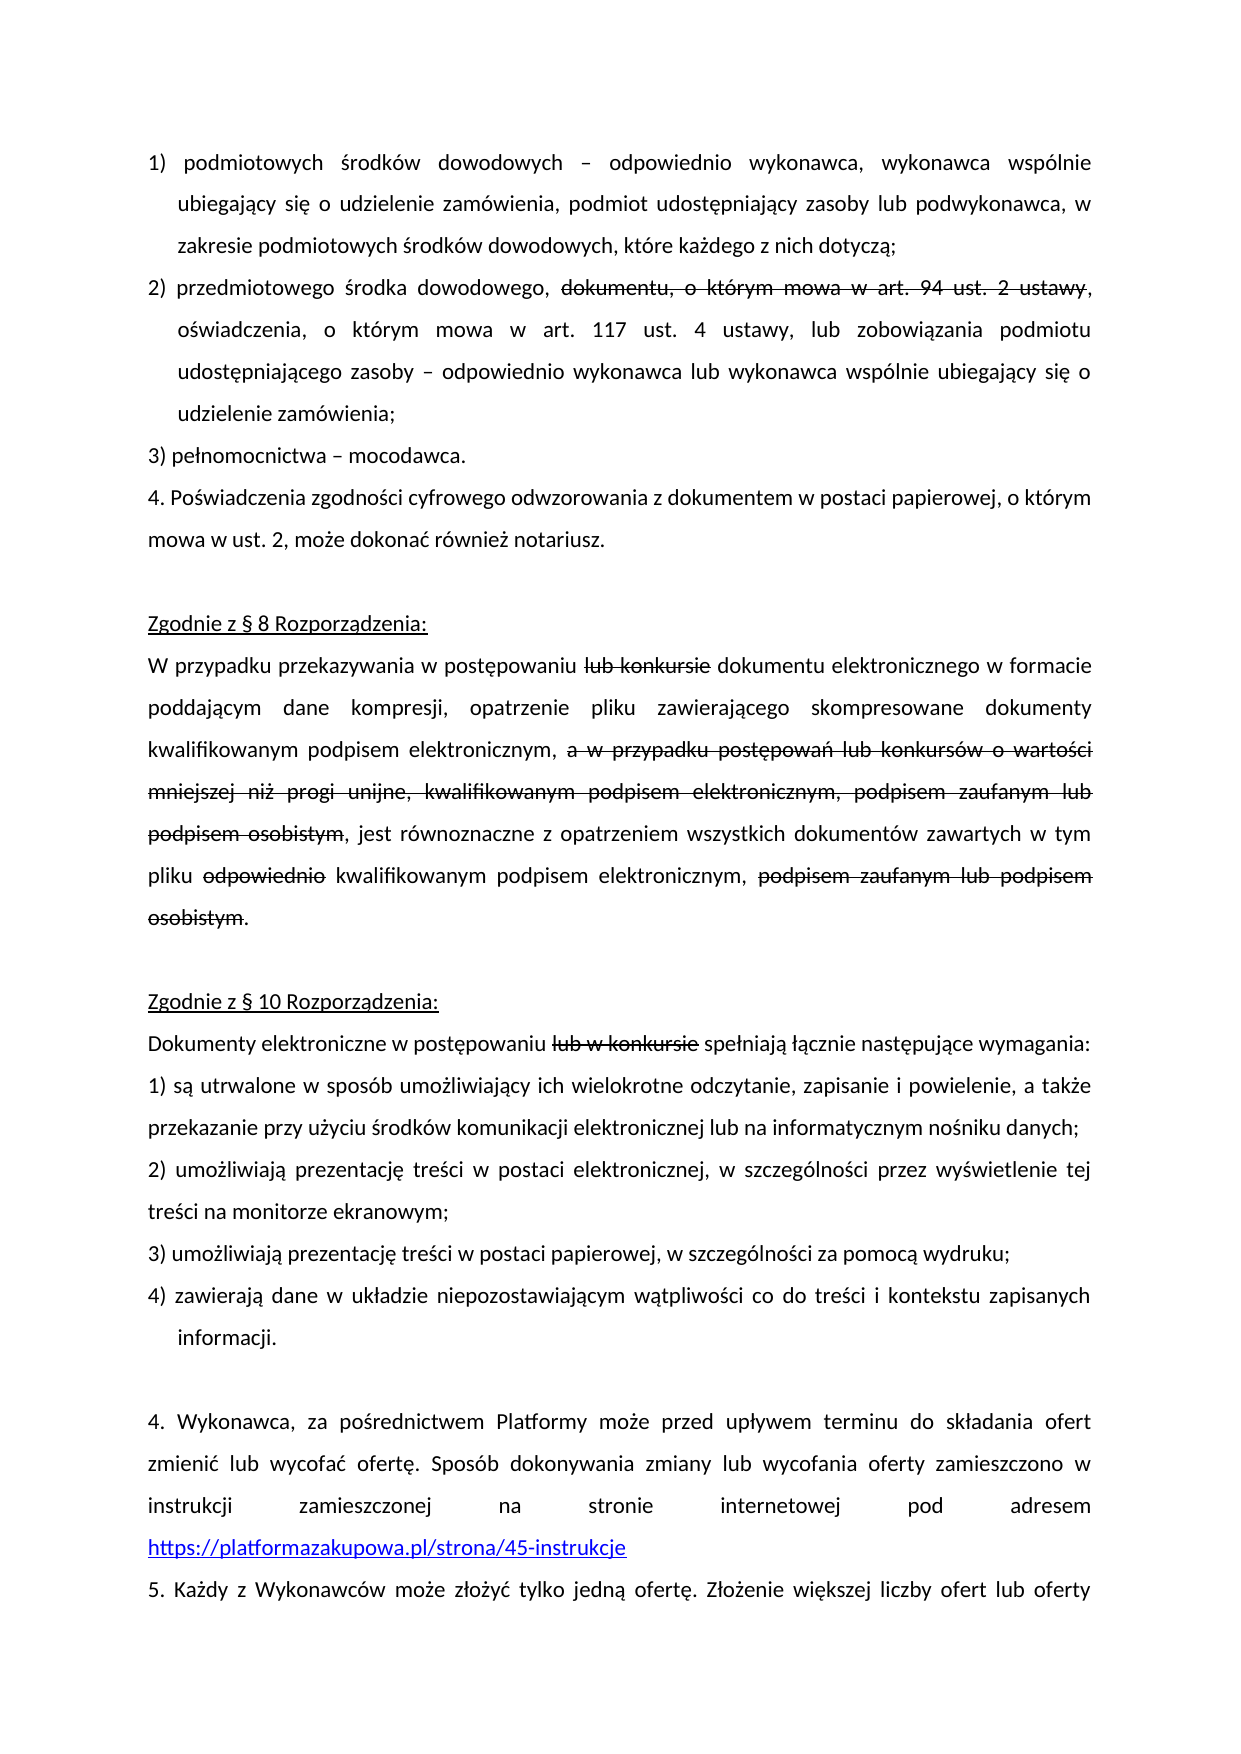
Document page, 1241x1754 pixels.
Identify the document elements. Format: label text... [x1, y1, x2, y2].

text 4. Wykonawca, za pośrednictwem Platformy może przed upływem terminu do składania ofert zmienić lub wycofać ofertę. Sposób dokonywania zmiany lub wycofania oferty zamieszczono w instrukcji zamieszczonej na stronie internetowej pod adresem https://platformazakupowa.pl/strona/45-instrukcje [148, 1407, 1093, 1561]
text W przypadku przekazywania w postępowaniu lub konkursie dokumentu elektronicznego w formacie poddającym dane kompresji, opatrzenie pliku zawierającego skompresowane dokumenty kwalifikowanym podpisem elektronicznym, a w przypadku postępowań lub konkursów o wartości mniejszej niż progi unijne, kwalifikowanym podpisem elektronicznym, podpisem zaufanym lub podpisem osobistym, jest równoznaczne z opatrzeniem wszystkich dokumentów zawartych w tym pliku odpowiednio kwalifikowanym podpisem elektronicznym, podpisem zaufanym lub podpisem osobistym. [148, 651, 1093, 793]
text 4) zawierają dane w układzie niepozostawiającym wątpliwości co do treści i kontekstu zapisanych informacji. [148, 1281, 1093, 1351]
text 1) podmiotowych środków dowodowych – odpowiednio wykonawca, wykonawca wspólnie ubiegający się o udzielenie zamówienia, podmiot udostępniający zasoby lub podwykonawca, w zakresie podmiotowych środków dowodowych, które każdego z nich dotyczą; [148, 148, 1093, 259]
text 3) pełnomocnictwa – mocodawca. [148, 441, 1093, 469]
text 1) są utrwalone w sposób umożliwiający ich wielokrotne odczytanie, zapisanie i powielenie, a także przekazanie przy użyciu środków komunikacji elektronicznej lub na informatycznym nośniku danych; [148, 1071, 1093, 1141]
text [148, 1575, 1093, 1603]
text Zgodnie z § 10 Rozporządzenia: [148, 987, 1093, 1015]
text 3) umożliwiają prezentację treści w postaci papierowej, w szczególności za pomocą wydruku; [148, 1239, 1093, 1267]
text 2) przedmiotowego środka dowodowego, dokumentu, o którym mowa w art. 94 ust. 2 ustawy, oświadczenia, o którym mowa w art. 117 ust. 4 ustawy, lub zobowiązania podmiotu udostępniającego zasoby – odpowiednio wykonawca lub wykonawca wspólnie ubiegający się o udzielenie zamówienia; [148, 273, 1093, 427]
text Dokumenty elektroniczne w postępowaniu lub w konkursie spełniają łącznie następujące wymagania: [148, 1029, 1093, 1057]
text Zgodnie z § 8 Rozporządzenia: [148, 609, 1093, 637]
text W przypadku przekazywania w postępowaniu lub konkursie dokumentu elektronicznego w formacie poddającym dane kompresji, opatrzenie pliku zawierającego skompresowane dokumenty kwalifikowanym podpisem elektronicznym, a w przypadku postępowań lub konkursów o wartości mniejszej niż progi unijne, kwalifikowanym podpisem elektronicznym, podpisem zaufanym lub podpisem osobistym, jest równoznaczne z opatrzeniem wszystkich dokumentów zawartych w tym pliku odpowiednio kwalifikowanym podpisem elektronicznym, podpisem zaufanym lub podpisem osobistym. [148, 794, 1093, 931]
text 2) umożliwiają prezentację treści w postaci elektronicznej, w szczególności przez wyświetlenie tej treści na monitorze ekranowym; [148, 1155, 1093, 1225]
text 4. Poświadczenia zgodności cyfrowego odwzorowania z dokumentem w postaci papierowej, o którym mowa w ust. 2, może dokonać również notariusz. [148, 483, 1093, 553]
